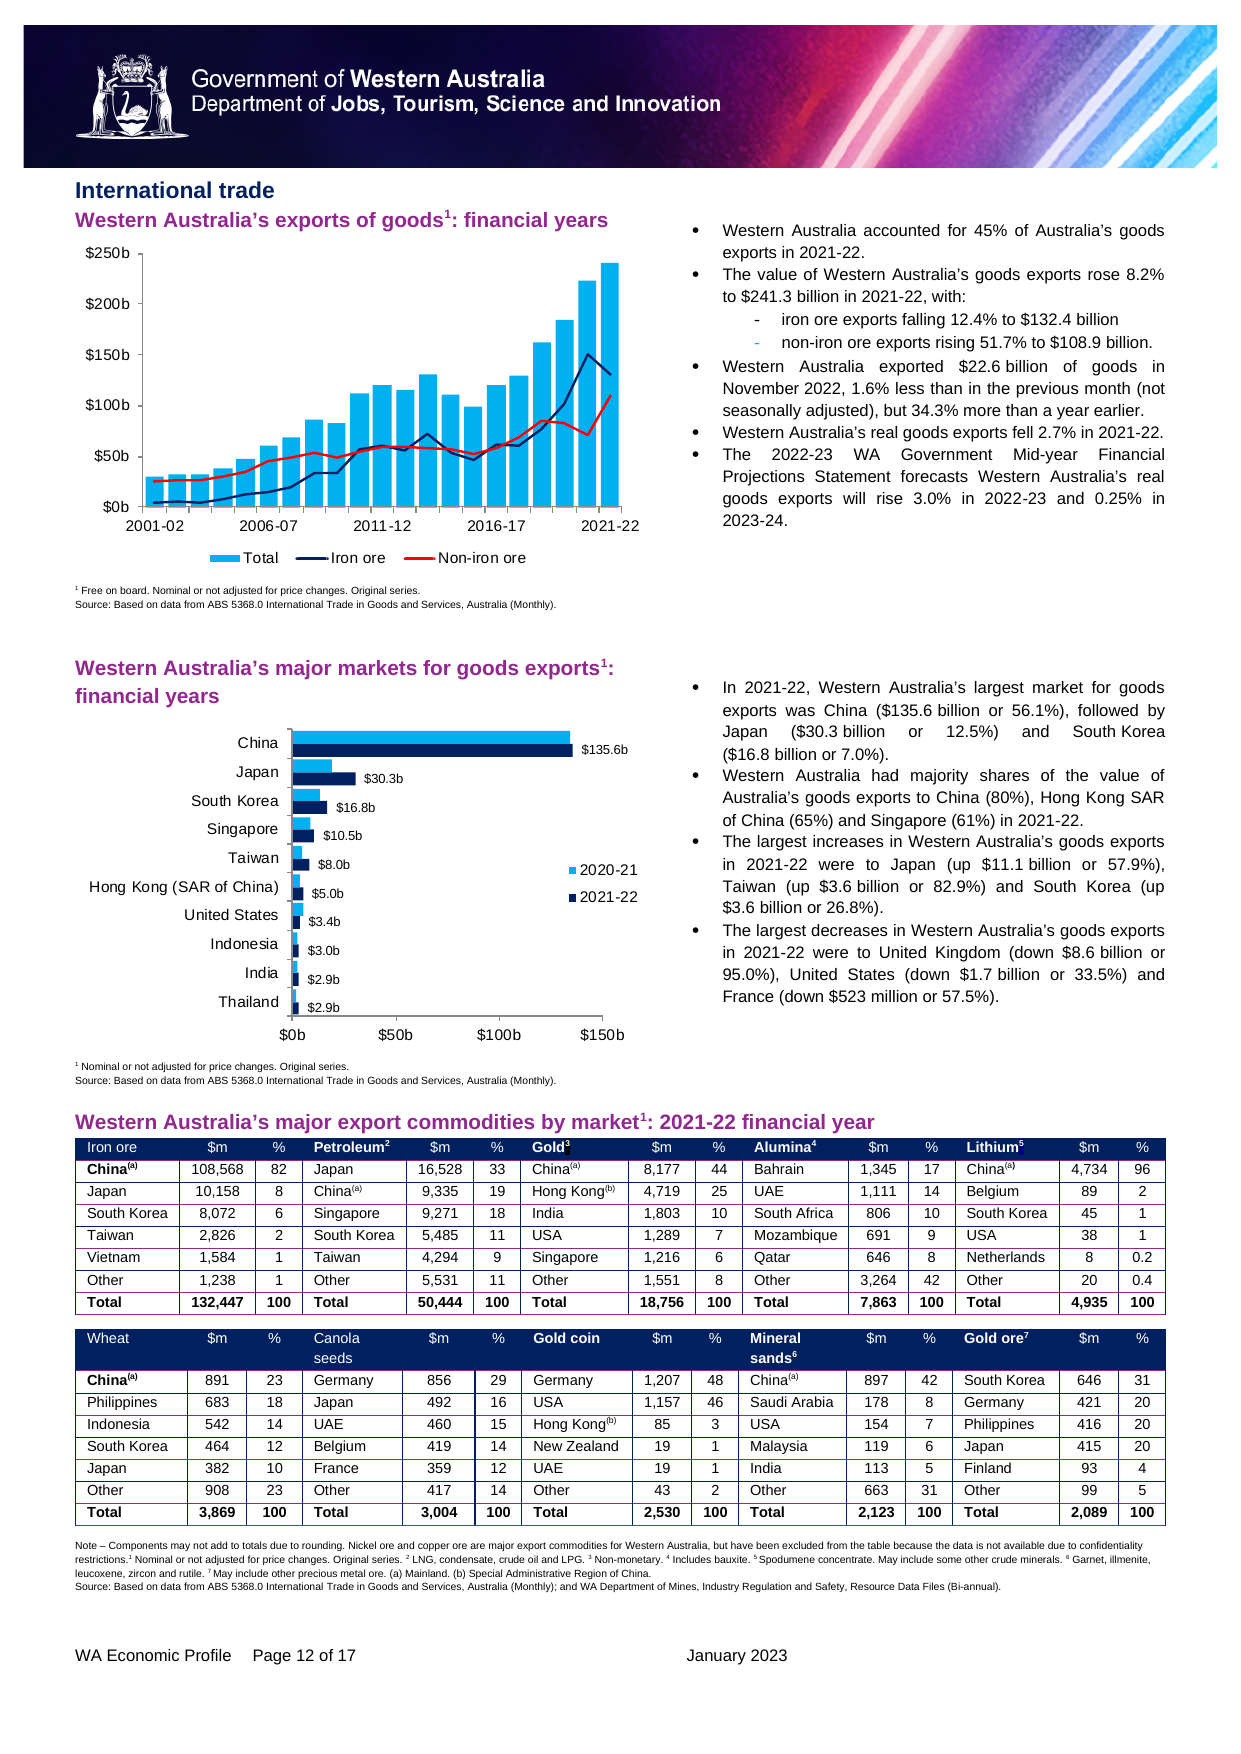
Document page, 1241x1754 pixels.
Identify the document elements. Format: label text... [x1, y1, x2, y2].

table_cell 646 [849, 1249, 908, 1270]
table_cell Other [76, 1482, 187, 1503]
table_cell 23 [247, 1482, 302, 1503]
table_header % [696, 1139, 742, 1160]
table_header % [906, 1330, 952, 1370]
list Western Australia accounted for 45% of Australia’s goods exports in 2021-22. [693, 221, 1165, 262]
table_cell 89 [1060, 1183, 1118, 1204]
list Western Australia had majority shares of the value of Australia’s goods exports to China (80%), Hong Kong SAR of China (65%) and Singapore (61%) in 2021-22. [693, 766, 1165, 829]
table_cell 1 [1119, 1205, 1165, 1226]
table_cell 31 [1119, 1371, 1165, 1392]
table_cell 8 [906, 1394, 952, 1414]
table_header Lithium5 [956, 1139, 1059, 1160]
table_cell 5,485 [407, 1227, 473, 1248]
table_cell Total [76, 1293, 179, 1314]
table_cell 6 [696, 1249, 742, 1270]
table_cell 460 [403, 1416, 474, 1437]
table_cell 542 [188, 1416, 246, 1437]
table_cell 33 [474, 1161, 520, 1182]
table_cell 417 [403, 1482, 474, 1503]
table_header $m [1060, 1330, 1118, 1370]
table_header $m [1060, 1139, 1118, 1160]
text Note – Components may not add to totals due to rounding. Nickel ore and copper ore are major export commodities for Western Australia, but have been excluded from the table because the data is not available due to confidentiality restrictions.1 Nominal or not adjusted for price changes. Original series. 2 LNG, condensate, crude oil and LPG. 3 Non-monetary. 4 Includes bauxite. 5 Spodumene concentrate. May include some other crude minerals. 6 Garnet, illmenite, leucoxene, zircon and rutile. 7 May include other precious metal ore. (a) Mainland. (b) Special Administrative Region of China. [75, 1526, 1165, 1579]
table_cell Total [303, 1504, 402, 1525]
table_cell 44 [696, 1161, 742, 1182]
table_cell Saudi Arabia [739, 1394, 846, 1414]
table_cell 492 [403, 1394, 474, 1414]
table_cell 10 [696, 1205, 742, 1226]
table_cell 100 [476, 1504, 521, 1525]
table_cell 4,294 [407, 1249, 473, 1270]
list The value of Western Australia’s goods exports rose 8.2% to $241.3 billion in 2021-22, with: [693, 265, 1165, 306]
table_cell 359 [403, 1460, 474, 1481]
table_cell Philippines [76, 1394, 187, 1414]
table_cell 19 [474, 1183, 520, 1204]
table_cell Total [521, 1293, 628, 1314]
table_cell 19 [633, 1460, 691, 1481]
table_cell 12 [476, 1460, 521, 1481]
table_cell India [739, 1460, 846, 1481]
table_cell Qatar [743, 1249, 848, 1270]
table_cell 82 [256, 1161, 302, 1182]
table_cell 416 [1060, 1416, 1118, 1437]
table_cell 11 [474, 1271, 520, 1292]
table_cell 663 [847, 1482, 905, 1503]
list Western Australia’s real goods exports fell 2.7% in 2021-22. [693, 423, 1165, 442]
table_cell China(a) [956, 1161, 1059, 1182]
table_cell Other [956, 1271, 1059, 1292]
table_cell Mozambique [743, 1227, 848, 1248]
table_cell 12 [247, 1438, 302, 1459]
table_cell Malaysia [739, 1438, 846, 1459]
table_cell USA [739, 1416, 846, 1437]
table_header % [474, 1139, 520, 1160]
table_cell South Korea [953, 1371, 1059, 1392]
table_cell 154 [847, 1416, 905, 1437]
table_cell 48 [692, 1371, 738, 1392]
table_cell 1,289 [629, 1227, 695, 1248]
table_cell Bahrain [743, 1161, 848, 1182]
table_cell 14 [247, 1416, 302, 1437]
table_header Gold coin [522, 1330, 632, 1370]
table_header Alumina4 [743, 1139, 848, 1160]
table_cell USA [956, 1227, 1059, 1248]
table_cell 18,756 [629, 1293, 695, 1314]
table_cell South Korea [956, 1205, 1059, 1226]
table_cell 132,447 [180, 1293, 255, 1314]
table_cell 4,734 [1060, 1161, 1118, 1182]
table_cell 19 [633, 1438, 691, 1459]
table_cell 415 [1060, 1438, 1118, 1459]
table_cell UAE [303, 1416, 402, 1437]
table_cell 683 [188, 1394, 246, 1414]
table_cell 119 [847, 1438, 905, 1459]
table_cell 1 [1119, 1227, 1165, 1248]
table_cell 7 [906, 1416, 952, 1437]
table_cell 100 [256, 1293, 302, 1314]
table_cell Total [739, 1504, 846, 1525]
table_cell Total [743, 1293, 848, 1314]
table_cell 421 [1060, 1394, 1118, 1414]
table_cell 2 [256, 1227, 302, 1248]
table_cell Other [953, 1482, 1059, 1503]
table_cell Other [303, 1482, 402, 1503]
text Western Australia’s exports of goods1: financial years [75, 207, 663, 231]
table_cell 93 [1060, 1460, 1118, 1481]
table_cell 9,335 [407, 1183, 473, 1204]
table_cell Japan [76, 1460, 187, 1481]
table_header % [1119, 1139, 1165, 1160]
table_cell 100 [909, 1293, 955, 1314]
table_cell 2,123 [847, 1504, 905, 1525]
table_cell Philippines [953, 1416, 1059, 1437]
table_cell 45 [1060, 1205, 1118, 1226]
table_cell 7 [696, 1227, 742, 1248]
table_cell 6 [256, 1205, 302, 1226]
table_cell 25 [696, 1183, 742, 1204]
table_cell 1 [256, 1249, 302, 1270]
table_cell 464 [188, 1438, 246, 1459]
table_cell Taiwan [303, 1249, 406, 1270]
table_cell 85 [633, 1416, 691, 1437]
list In 2021-22, Western Australia’s largest market for goods exports was China ($135.6 billion or 56.1%), followed by Japan ($30.3 billion or 12.5%) and South Korea ($16.8 billion or 7.0%). [693, 678, 1165, 763]
list iron ore exports falling 12.4% to $132.4 billion [752, 309, 1165, 330]
table_cell 29 [476, 1371, 521, 1392]
table_cell 1 [692, 1438, 738, 1459]
table_cell 6 [906, 1438, 952, 1459]
table_cell Other [76, 1271, 179, 1292]
table_cell China(a) [76, 1161, 179, 1182]
table_header Gold ore7 [953, 1330, 1059, 1370]
table_cell 100 [474, 1293, 520, 1314]
table_cell Germany [522, 1371, 632, 1392]
table_cell 100 [906, 1504, 952, 1525]
table_cell Singapore [303, 1205, 406, 1226]
table_cell 5,531 [407, 1271, 473, 1292]
table_cell Total [522, 1504, 632, 1525]
list The largest increases in Western Australia’s goods exports in 2021-22 were to Japan (up $11.1 billion or 57.9%), Taiwan (up $3.6 billion or 82.9%) and South Korea (up $3.6 billion or 26.8%). [693, 832, 1165, 917]
table_cell 100 [1119, 1504, 1165, 1525]
table_header Iron ore [76, 1139, 179, 1160]
table_cell Hong Kong(b) [521, 1183, 628, 1204]
table_cell 38 [1060, 1227, 1118, 1248]
table_cell 8,072 [180, 1205, 255, 1226]
table_header $m [403, 1330, 474, 1370]
table_cell Total [76, 1504, 187, 1525]
table_cell USA [521, 1227, 628, 1248]
list The largest decreases in Western Australia’s goods exports in 2021-22 were to United Kingdom (down $8.6 billion or 95.0%), United States (down $1.7 billion or 33.5%) and France (down $523 million or 57.5%). [693, 920, 1165, 1006]
table_cell 1,551 [629, 1271, 695, 1292]
table_cell Total [956, 1293, 1059, 1314]
table_cell China(a) [521, 1161, 628, 1182]
table_cell 5 [1119, 1482, 1165, 1503]
table_header % [247, 1330, 302, 1370]
table_cell 20 [1119, 1416, 1165, 1437]
table_cell China(a) [303, 1183, 406, 1204]
table_cell 1 [692, 1460, 738, 1481]
table_cell 9,271 [407, 1205, 473, 1226]
table_cell New Zealand [522, 1438, 632, 1459]
table_cell 1,157 [633, 1394, 691, 1414]
table_header $m [629, 1139, 695, 1160]
table_cell 10 [909, 1205, 955, 1226]
table_header % [692, 1330, 738, 1370]
text Source: Based on data from ABS 5368.0 International Trade in Goods and Services, Australia (Monthly). [75, 598, 663, 611]
table_cell 908 [188, 1482, 246, 1503]
table_cell Taiwan [76, 1227, 179, 1248]
table_cell Vietnam [76, 1249, 179, 1270]
picture [23, 25, 1218, 168]
table_cell 691 [849, 1227, 908, 1248]
table_cell 16 [476, 1394, 521, 1414]
table_cell 8 [256, 1183, 302, 1204]
table_cell 891 [188, 1371, 246, 1392]
table_cell Indonesia [76, 1416, 187, 1437]
table_cell 15 [476, 1416, 521, 1437]
table_cell 43 [633, 1482, 691, 1503]
table_cell 2,530 [633, 1504, 691, 1525]
table_cell 3,264 [849, 1271, 908, 1292]
table_cell 100 [696, 1293, 742, 1314]
table_cell 10,158 [180, 1183, 255, 1204]
table_cell 14 [476, 1482, 521, 1503]
table_cell Other [522, 1482, 632, 1503]
table_cell 100 [247, 1504, 302, 1525]
table_cell 18 [247, 1394, 302, 1414]
table_cell 42 [909, 1271, 955, 1292]
table_cell 2,089 [1060, 1504, 1118, 1525]
table_cell 8,177 [629, 1161, 695, 1182]
table_header $m [849, 1139, 908, 1160]
table_cell 1,803 [629, 1205, 695, 1226]
table_header Canola seeds [303, 1330, 402, 1370]
text International trade [75, 177, 663, 203]
table_cell 1,584 [180, 1249, 255, 1270]
table_cell Japan [76, 1183, 179, 1204]
table_cell France [303, 1460, 402, 1481]
table_cell 10 [247, 1460, 302, 1481]
table_cell 23 [247, 1371, 302, 1392]
table_header % [256, 1139, 302, 1160]
table_cell 4 [1119, 1460, 1165, 1481]
table_cell 3,869 [188, 1504, 246, 1525]
table_cell 8 [1060, 1249, 1118, 1270]
list non-iron ore exports rising 51.7% to $108.9 billion. [752, 333, 1165, 353]
table_cell 11 [474, 1227, 520, 1248]
table_header % [476, 1330, 521, 1370]
table_cell 2,826 [180, 1227, 255, 1248]
list The 2022-23 WA Government Mid-year Financial Projections Statement forecasts Western Australia’s real goods exports will rise 3.0% in 2022-23 and 0.25% in 2023-24. [693, 445, 1165, 530]
table_cell 42 [906, 1371, 952, 1392]
table_cell 0.4 [1119, 1271, 1165, 1292]
table_header % [1119, 1330, 1165, 1370]
table_cell 2 [692, 1482, 738, 1503]
table_cell 16,528 [407, 1161, 473, 1182]
table_header $m [633, 1330, 691, 1370]
table_cell 5 [906, 1460, 952, 1481]
table_cell 100 [1119, 1293, 1165, 1314]
table_cell Hong Kong(b) [522, 1416, 632, 1437]
text Western Australia’s major export commodities by market1: 2021-22 financial year [75, 1110, 1165, 1134]
table_cell 178 [847, 1394, 905, 1414]
table_cell 1,216 [629, 1249, 695, 1270]
table_cell China(a) [76, 1371, 187, 1392]
table_cell 108,568 [180, 1161, 255, 1182]
table_cell Belgium [303, 1438, 402, 1459]
table_cell Germany [303, 1371, 402, 1392]
table_cell Japan [953, 1438, 1059, 1459]
table_header $m [188, 1330, 246, 1370]
table_cell 50,444 [407, 1293, 473, 1314]
table_header $m [180, 1139, 255, 1160]
table_cell 8 [909, 1249, 955, 1270]
table_cell Singapore [521, 1249, 628, 1270]
table_cell 18 [474, 1205, 520, 1226]
table_cell Finland [953, 1460, 1059, 1481]
table_cell 4,719 [629, 1183, 695, 1204]
table_header % [909, 1139, 955, 1160]
table_cell 46 [692, 1394, 738, 1414]
table_cell 20 [1060, 1271, 1118, 1292]
table_cell 419 [403, 1438, 474, 1459]
table_cell India [521, 1205, 628, 1226]
table_cell 3 [692, 1416, 738, 1437]
table_cell China(a) [739, 1371, 846, 1392]
table_header Gold3 [521, 1139, 628, 1160]
table_cell Other [521, 1271, 628, 1292]
table_cell 14 [476, 1438, 521, 1459]
table_header Petroleum2 [303, 1139, 406, 1160]
table_cell 3,004 [403, 1504, 474, 1525]
table_cell 1 [256, 1271, 302, 1292]
table_cell 1,345 [849, 1161, 908, 1182]
table_cell 382 [188, 1460, 246, 1481]
table_cell Japan [303, 1161, 406, 1182]
table_cell 9 [474, 1249, 520, 1270]
table_cell South Korea [303, 1227, 406, 1248]
table_cell Germany [953, 1394, 1059, 1414]
table_cell 99 [1060, 1482, 1118, 1503]
table_cell USA [522, 1394, 632, 1414]
table_cell 7,863 [849, 1293, 908, 1314]
table_cell Total [953, 1504, 1059, 1525]
table_cell UAE [743, 1183, 848, 1204]
table_cell 1,111 [849, 1183, 908, 1204]
table_cell 2 [1119, 1183, 1165, 1204]
table_cell Netherlands [956, 1249, 1059, 1270]
table_cell South Korea [76, 1205, 179, 1226]
table_cell 100 [692, 1504, 738, 1525]
table_cell 9 [909, 1227, 955, 1248]
table_cell Other [743, 1271, 848, 1292]
table_cell 113 [847, 1460, 905, 1481]
table_cell 96 [1119, 1161, 1165, 1182]
table_header $m [407, 1139, 473, 1160]
table_cell 1,207 [633, 1371, 691, 1392]
table_cell 806 [849, 1205, 908, 1226]
table_cell 17 [909, 1161, 955, 1182]
table_header $m [847, 1330, 905, 1370]
table_header Wheat [76, 1330, 187, 1370]
table_header Mineral sands6 [739, 1330, 846, 1370]
list Western Australia exported $22.6 billion of goods in November 2022, 1.6% less than in the previous month (not seasonally adjusted), but 34.3% more than a year earlier. [693, 357, 1165, 420]
table_cell 4,935 [1060, 1293, 1118, 1314]
table_cell 8 [696, 1271, 742, 1292]
table_cell 14 [909, 1183, 955, 1204]
text Western Australia’s major markets for goods exports1: financial years [75, 656, 663, 708]
table_cell 31 [906, 1482, 952, 1503]
table_cell Other [739, 1482, 846, 1503]
table_cell South Korea [76, 1438, 187, 1459]
table_cell Belgium [956, 1183, 1059, 1204]
table_cell Other [303, 1271, 406, 1292]
table_cell South Africa [743, 1205, 848, 1226]
table_cell 20 [1119, 1438, 1165, 1459]
table_cell Japan [303, 1394, 402, 1414]
table_cell Total [303, 1293, 406, 1314]
table_cell 897 [847, 1371, 905, 1392]
table_cell 856 [403, 1371, 474, 1392]
table_cell 646 [1060, 1371, 1118, 1392]
table_cell 0.2 [1119, 1249, 1165, 1270]
table_cell 20 [1119, 1394, 1165, 1414]
table_cell 1,238 [180, 1271, 255, 1292]
table_cell UAE [522, 1460, 632, 1481]
